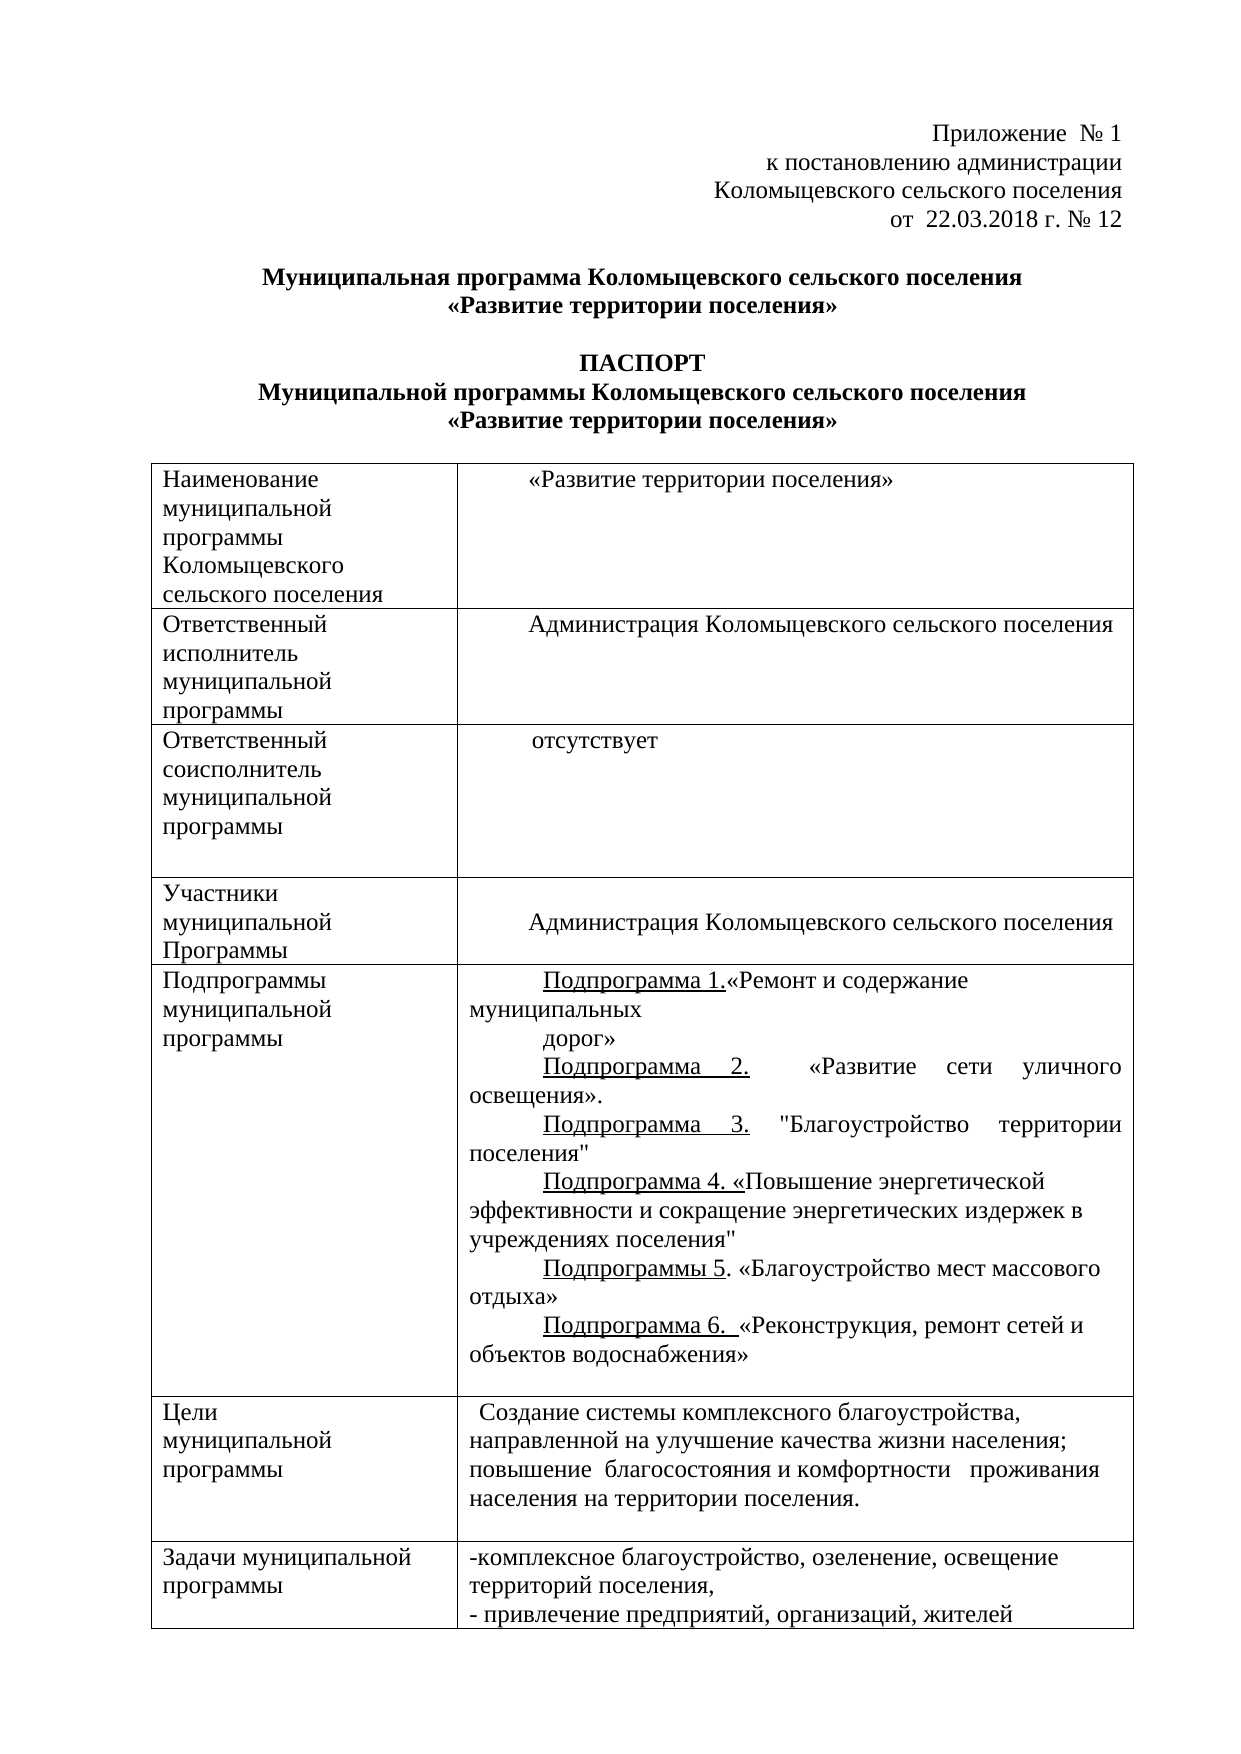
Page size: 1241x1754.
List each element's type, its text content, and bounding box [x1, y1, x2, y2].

text к постановлению администрации [162, 147, 1122, 176]
table_cell Участники муниципальной Программы [152, 878, 457, 964]
table_cell Создание системы комплексного благоустройства, направленной на улучшение качества жизни населения; повышение благосостояния и комфортности проживания населения на территории поселения. [458, 1397, 1133, 1541]
table_cell Цели муниципальной программы [152, 1397, 457, 1541]
text ПАСПОРТ [162, 348, 1122, 377]
text Муниципальной программы Коломыцевского сельского поселения [162, 377, 1122, 406]
table_cell Подпрограммы муниципальной программы [152, 965, 457, 1396]
table_cell Ответственный соисполнитель муниципальной программы [152, 725, 457, 877]
text Приложение № 1 [162, 118, 1122, 147]
text Муниципальная программа Коломыцевского сельского поселения [162, 262, 1122, 291]
table_header Наименование муниципальной программы Коломыцевского сельского поселения [152, 464, 457, 608]
table_cell Ответственный исполнитель муниципальной программы [152, 609, 457, 724]
table_cell Администрация Коломыцевского сельского поселения [458, 609, 1133, 724]
table_cell Администрация Коломыцевского сельского поселения [458, 878, 1133, 964]
table_header «Развитие территории поселения» [458, 464, 1133, 608]
table_cell Подпрограмма 1.«Ремонт и содержание муниципальных дорог» Подпрограмма 2. «Развитие сети уличного освещения». Подпрограмма 3. "Благоустройство территории поселения" Подпрограмма 4. «Повышение энергетической эффективности и сокращение энергетических издержек в учреждениях поселения" Подпрограммы 5. «Благоустройство мест массового отдыха» Подпрограмма 6. «Реконструкция, ремонт сетей и объектов водоснабжения» [458, 965, 1133, 1396]
text Коломыцевского сельского поселения [162, 176, 1122, 204]
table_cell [152, 1542, 457, 1628]
text «Развитие территории поселения» [162, 406, 1122, 434]
text «Развитие территории поселения» [162, 291, 1122, 319]
table_cell отсутствует [458, 725, 1133, 877]
text от 22.03.2018 г. № 12 [162, 204, 1122, 233]
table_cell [458, 1542, 1133, 1628]
